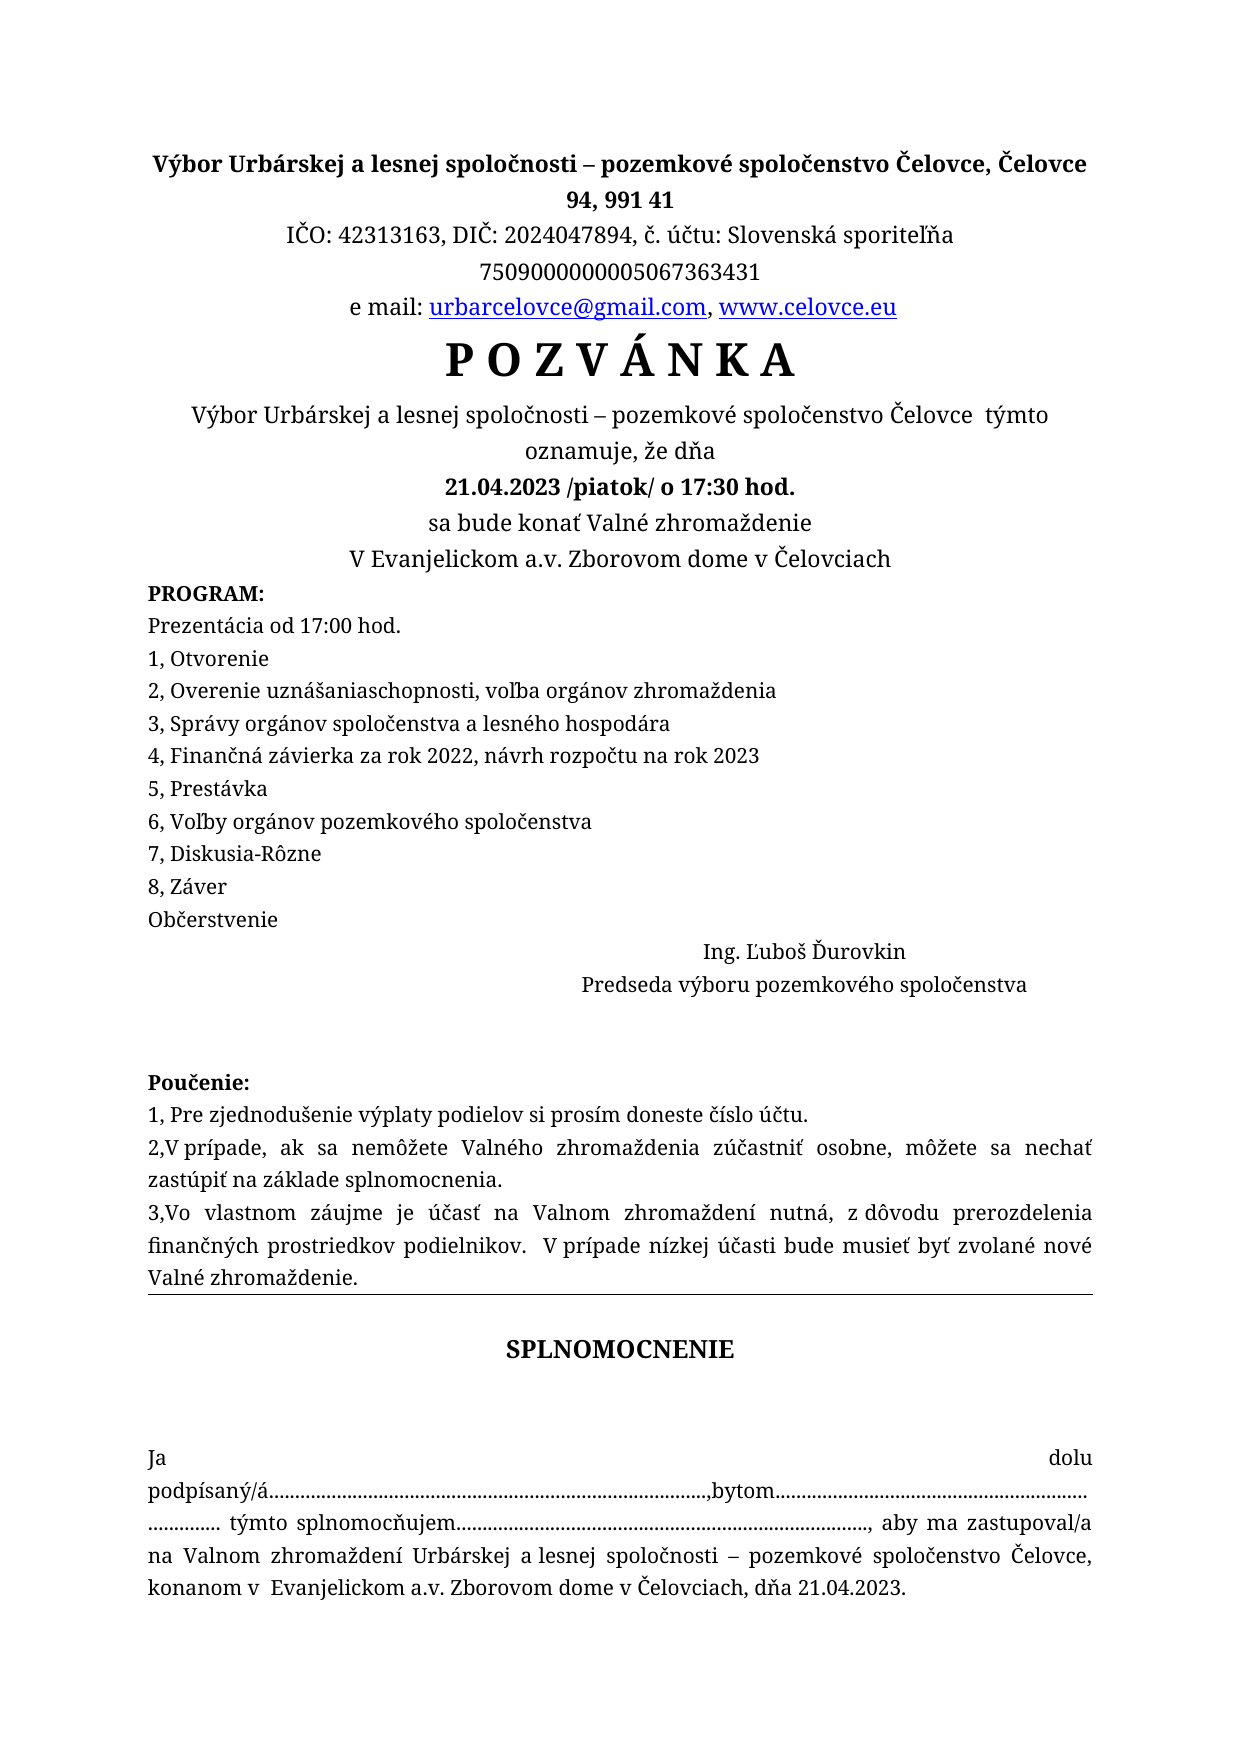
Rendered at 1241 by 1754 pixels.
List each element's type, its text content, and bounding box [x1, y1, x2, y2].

text Občerstvenie [148, 905, 1093, 933]
text Predseda výboru pozemkového spoločenstva [443, 970, 1093, 998]
text 2, Overenie uznášaniaschopnosti, voľba orgánov zhromaždenia [148, 676, 1093, 705]
text Poučenie: [148, 1068, 1093, 1096]
text e mail: urbarcelovce@gmail.com, www.celovce.eu [148, 291, 1093, 323]
text PROGRAM: [148, 579, 1093, 607]
text 3, Správy orgánov spoločenstva a lesného hospodára [148, 709, 1093, 737]
text 3,Vo vlastnom záujme je účasť na Valnom zhromaždení nutná, z dôvodu prerozdelenia finančných prostriedkov podielnikov. V prípade nízkej účasti bude musieť byť zvolané nové Valné zhromaždenie. [148, 1198, 1093, 1294]
text 6, Voľby orgánov pozemkového spoločenstva [148, 807, 1093, 835]
text P O Z V Á N K A [148, 327, 1093, 390]
text Výbor Urbárskej a lesnej spoločnosti – pozemkové spoločenstvo Čelovce týmto oznamuje, že dňa [148, 399, 1093, 466]
text SPLNOMOCNENIE [148, 1332, 1093, 1366]
text IČO: 42313163, DIČ: 2024047894, č. účtu: Slovenská sporiteľňa 7509000000005067363431 [148, 219, 1093, 287]
text 2,V prípade, ak sa nemôžete Valného zhromaždenia zúčastniť osobne, môžete sa nechať zastúpiť na základe splnomocnenia. [148, 1133, 1093, 1194]
text Prezentácia od 17:00 hod. [148, 611, 1093, 640]
text Výbor Urbárskej a lesnej spoločnosti – pozemkové spoločenstvo Čelovce, Čelovce 94, 991 41 [148, 148, 1093, 215]
text V Evanjelickom a.v. Zborovom dome v Čelovciach [148, 543, 1093, 574]
text sa bude konať Valné zhromaždenie [148, 507, 1093, 538]
text Ing. Ľuboš Ďurovkin [443, 937, 1093, 966]
text 1, Otvorenie [148, 644, 1093, 672]
text 1, Pre zjednodušenie výplaty podielov si prosím doneste číslo účtu. [148, 1100, 1093, 1129]
text 5, Prestávka [148, 774, 1093, 803]
text 7, Diskusia-Rôzne [148, 839, 1093, 868]
text 4, Finančná závierka za rok 2022, návrh rozpočtu na rok 2023 [148, 742, 1093, 770]
text Ja dolu podpísaný/á....................................................................................,bytom.......................................................................... týmto splnomocňujem..............................................................................., aby ma zastupoval/a na Valnom zhromaždení Urbárskej a lesnej spoločnosti – pozemkové spoločenstvo Čelovce, konanom v Evanjelickom a.v. Zborovom dome v Čelovciach, dňa 21.04.2023. [148, 1443, 1093, 1602]
text 21.04.2023 /piatok/ o 17:30 hod. [148, 471, 1093, 502]
text 8, Záver [148, 872, 1093, 901]
